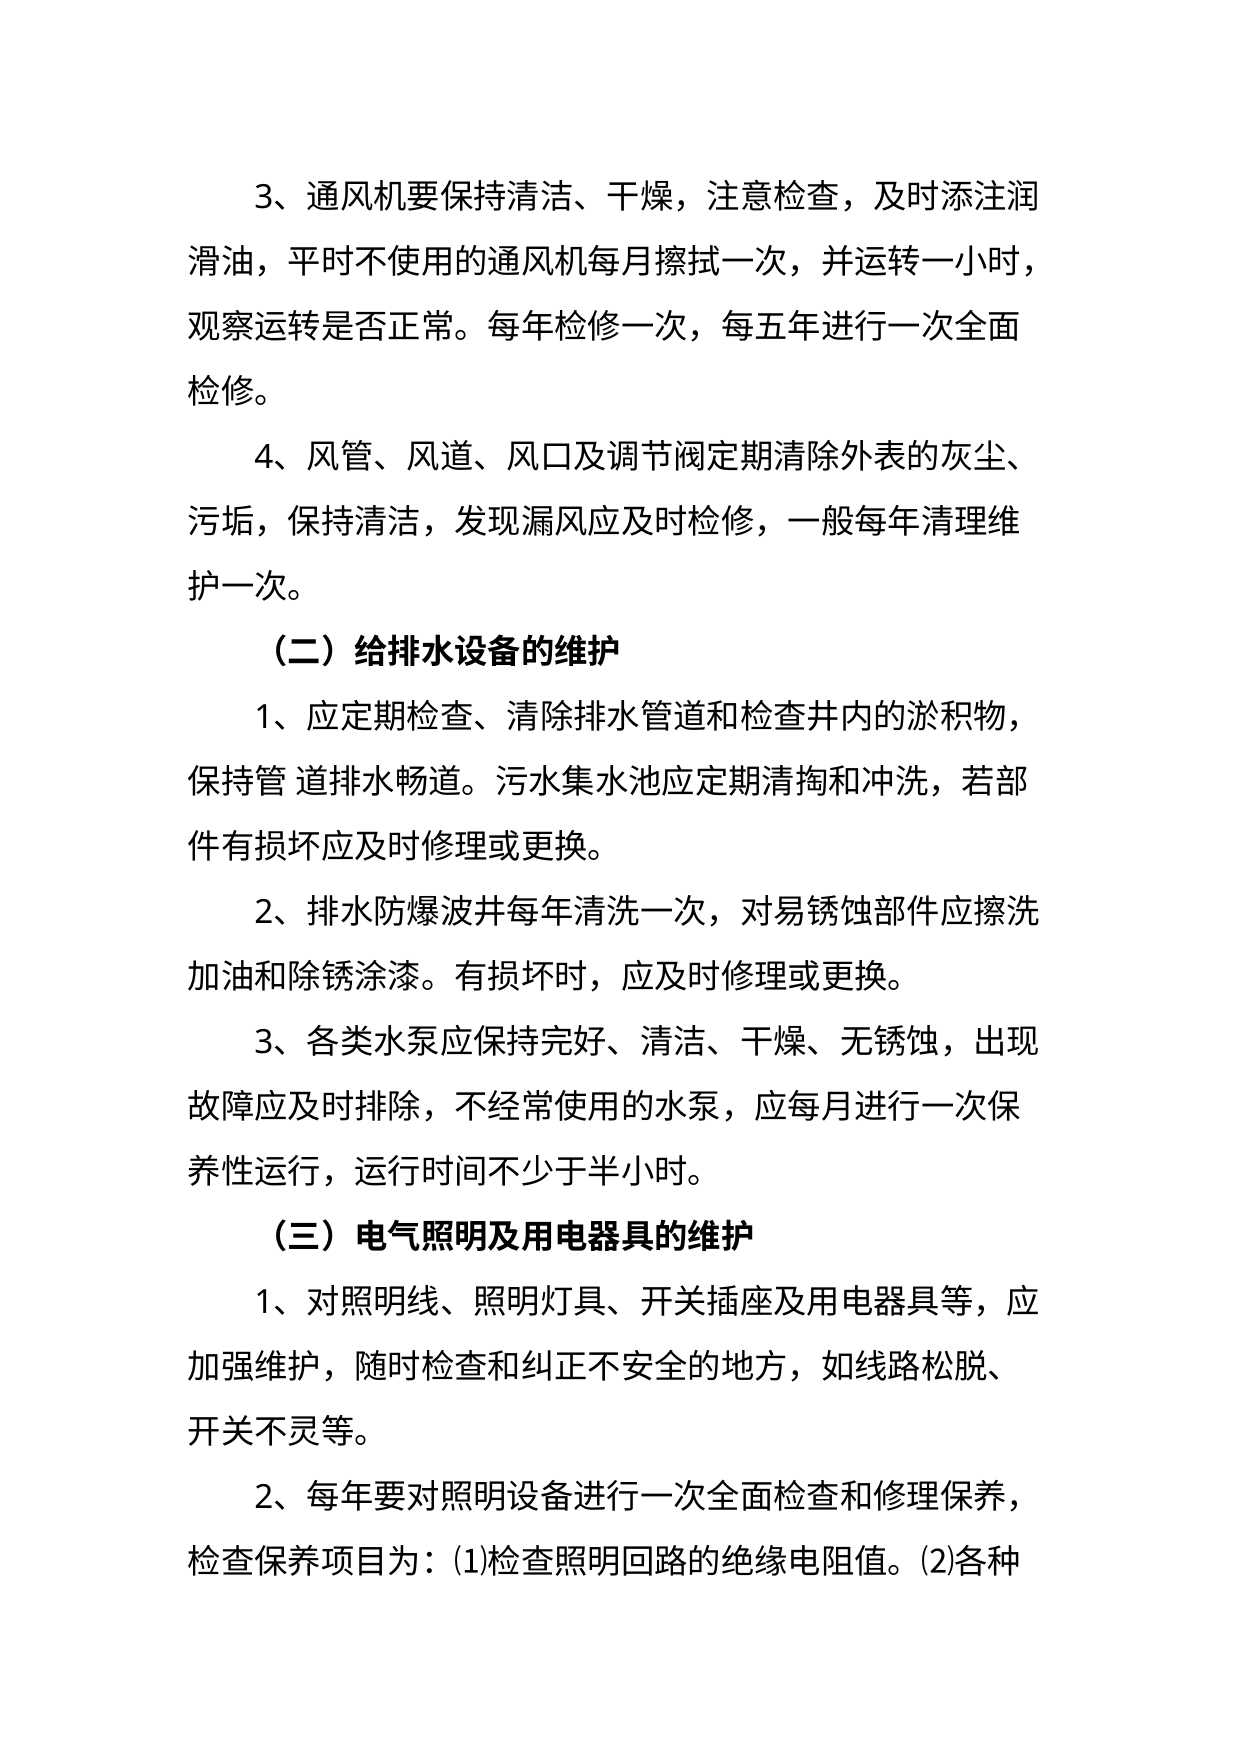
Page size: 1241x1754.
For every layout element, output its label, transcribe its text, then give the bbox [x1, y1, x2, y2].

text 3、各类水泵应保持完好、清洁、干燥、无锈蚀，出现故障应及时排除，不经常使用的水泵，应每月进行一次保养性运行，运行时间不少于半小时。 [187, 1007, 1053, 1202]
text （二）给排水设备的维护 [187, 617, 1053, 682]
text 1、应定期检查、清除排水管道和检查井内的淤积物，保持管 道排水畅道。污水集水池应定期清掏和冲洗，若部件有损坏应及时修理或更换。 [187, 682, 1053, 877]
text 4、风管、风道、风口及调节阀定期清除外表的灰尘、污垢，保持清洁，发现漏风应及时检修，一般每年清理维护一次。 [187, 422, 1053, 617]
text 3、通风机要保持清洁、干燥，注意检查，及时添注润滑油，平时不使用的通风机每月擦拭一次，并运转一小时，观察运转是否正常。每年检修一次，每五年进行一次全面检修。 [187, 162, 1053, 422]
text （三）电气照明及用电器具的维护 [187, 1202, 1053, 1267]
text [187, 1462, 1053, 1592]
text 2、排水防爆波井每年清洗一次，对易锈蚀部件应擦洗加油和除锈涂漆。有损坏时，应及时修理或更换。 [187, 877, 1053, 1007]
text 1、对照明线、照明灯具、开关插座及用电器具等，应加强维护，随时检查和纠正不安全的地方，如线路松脱、开关不灵等。 [187, 1267, 1053, 1462]
